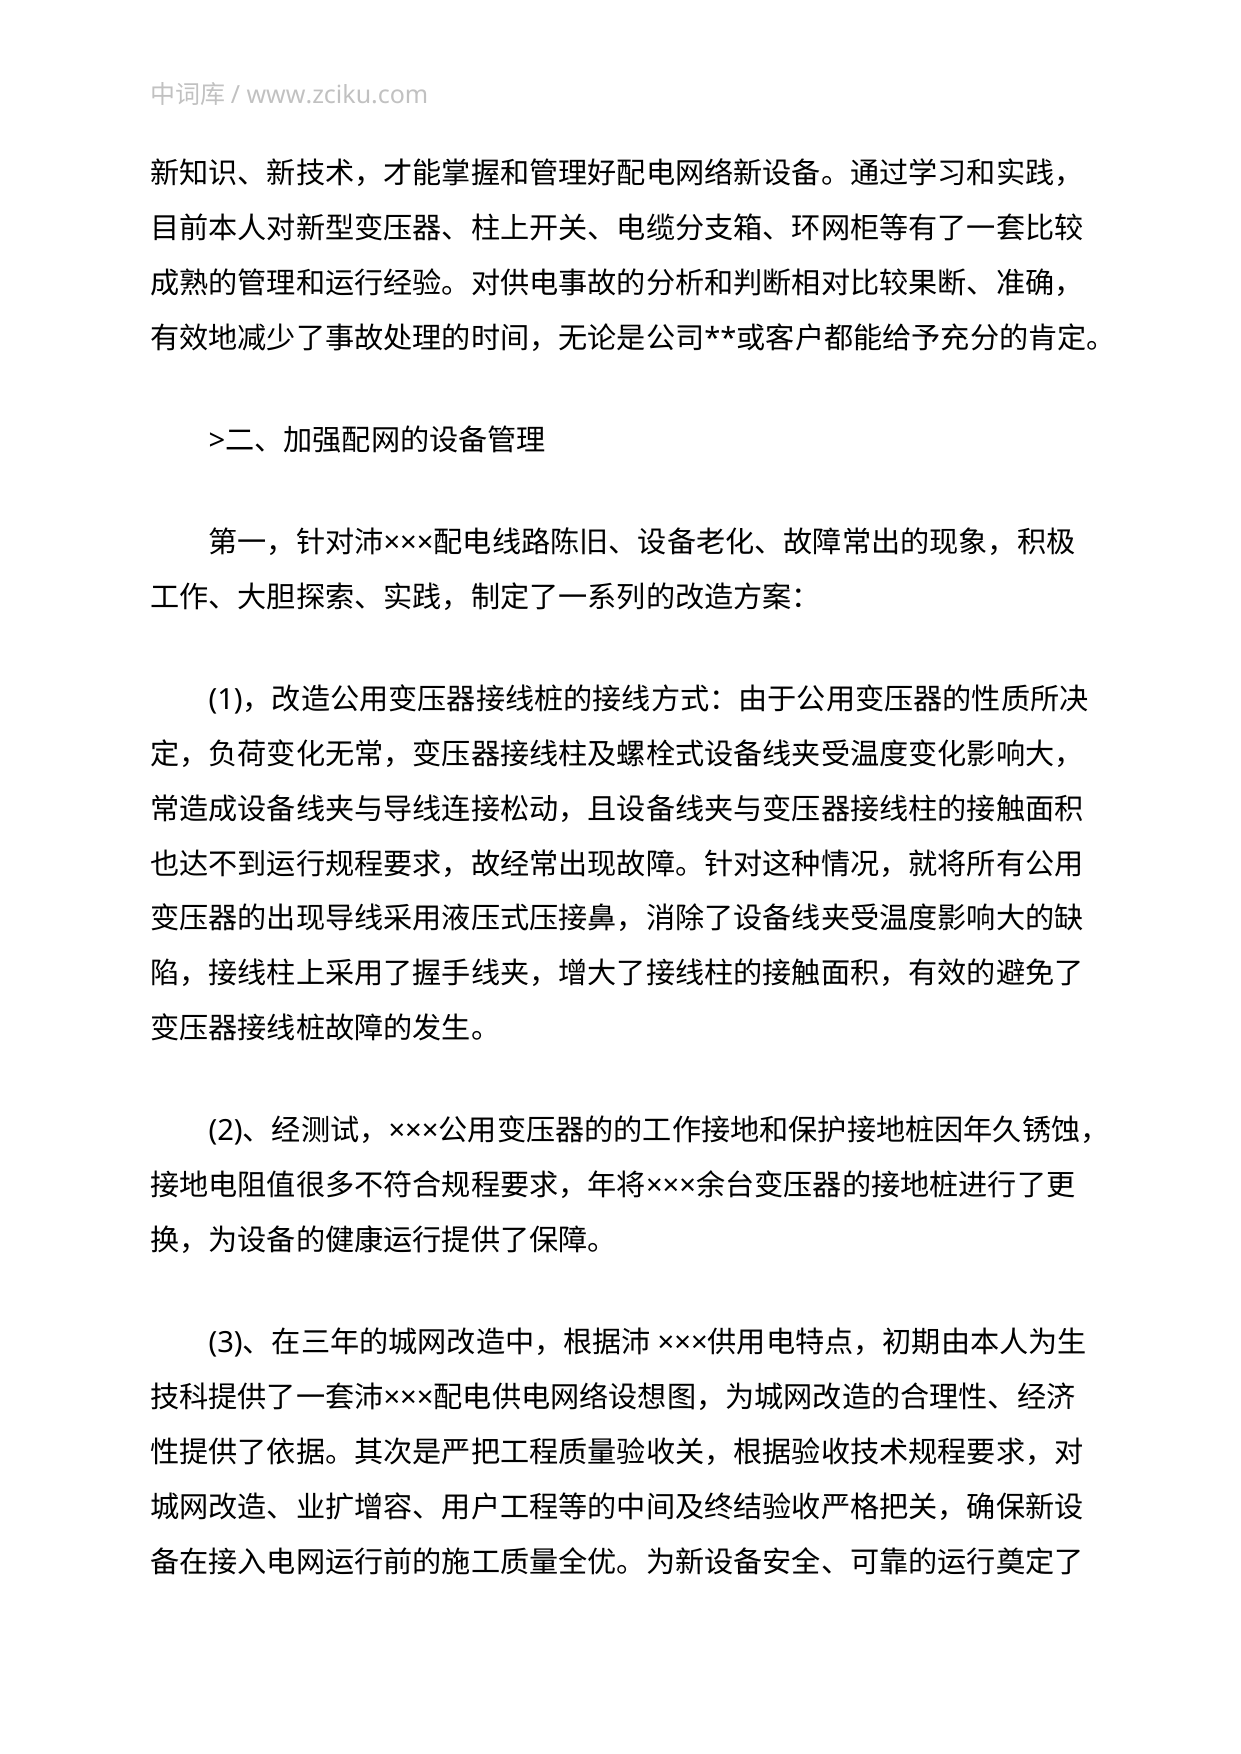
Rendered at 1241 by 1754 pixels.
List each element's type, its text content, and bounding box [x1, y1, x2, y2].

text 第一，针对沛×××配电线路陈旧、设备老化、故障常出的现象，积极工作、大胆探索、实践，制定了一系列的改造方案： [150, 519, 1090, 616]
text (2)、经测试，×××公用变压器的的工作接地和保护接地桩因年久锈蚀，接地电阻值很多不符合规程要求，年将×××余台变压器的接地桩进行了更换，为设备的健康运行提供了保障。 [150, 1107, 1090, 1259]
text (1)，改造公用变压器接线桩的接线方式：由于公用变压器的性质所决定，负荷变化无常，变压器接线柱及螺栓式设备线夹受温度变化影响大，常造成设备线夹与导线连接松动，且设备线夹与变压器接线柱的接触面积也达不到运行规程要求，故经常出现故障。针对这种情况，就将所有公用变压器的出现导线采用液压式压接鼻，消除了设备线夹受温度影响大的缺陷，接线柱上采用了握手线夹，增大了接线柱的接触面积，有效的避免了变压器接线桩故障的发生。 [150, 675, 1090, 1047]
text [150, 1318, 1090, 1581]
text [150, 150, 1090, 357]
text >二、加强配网的设备管理 [150, 417, 1090, 459]
